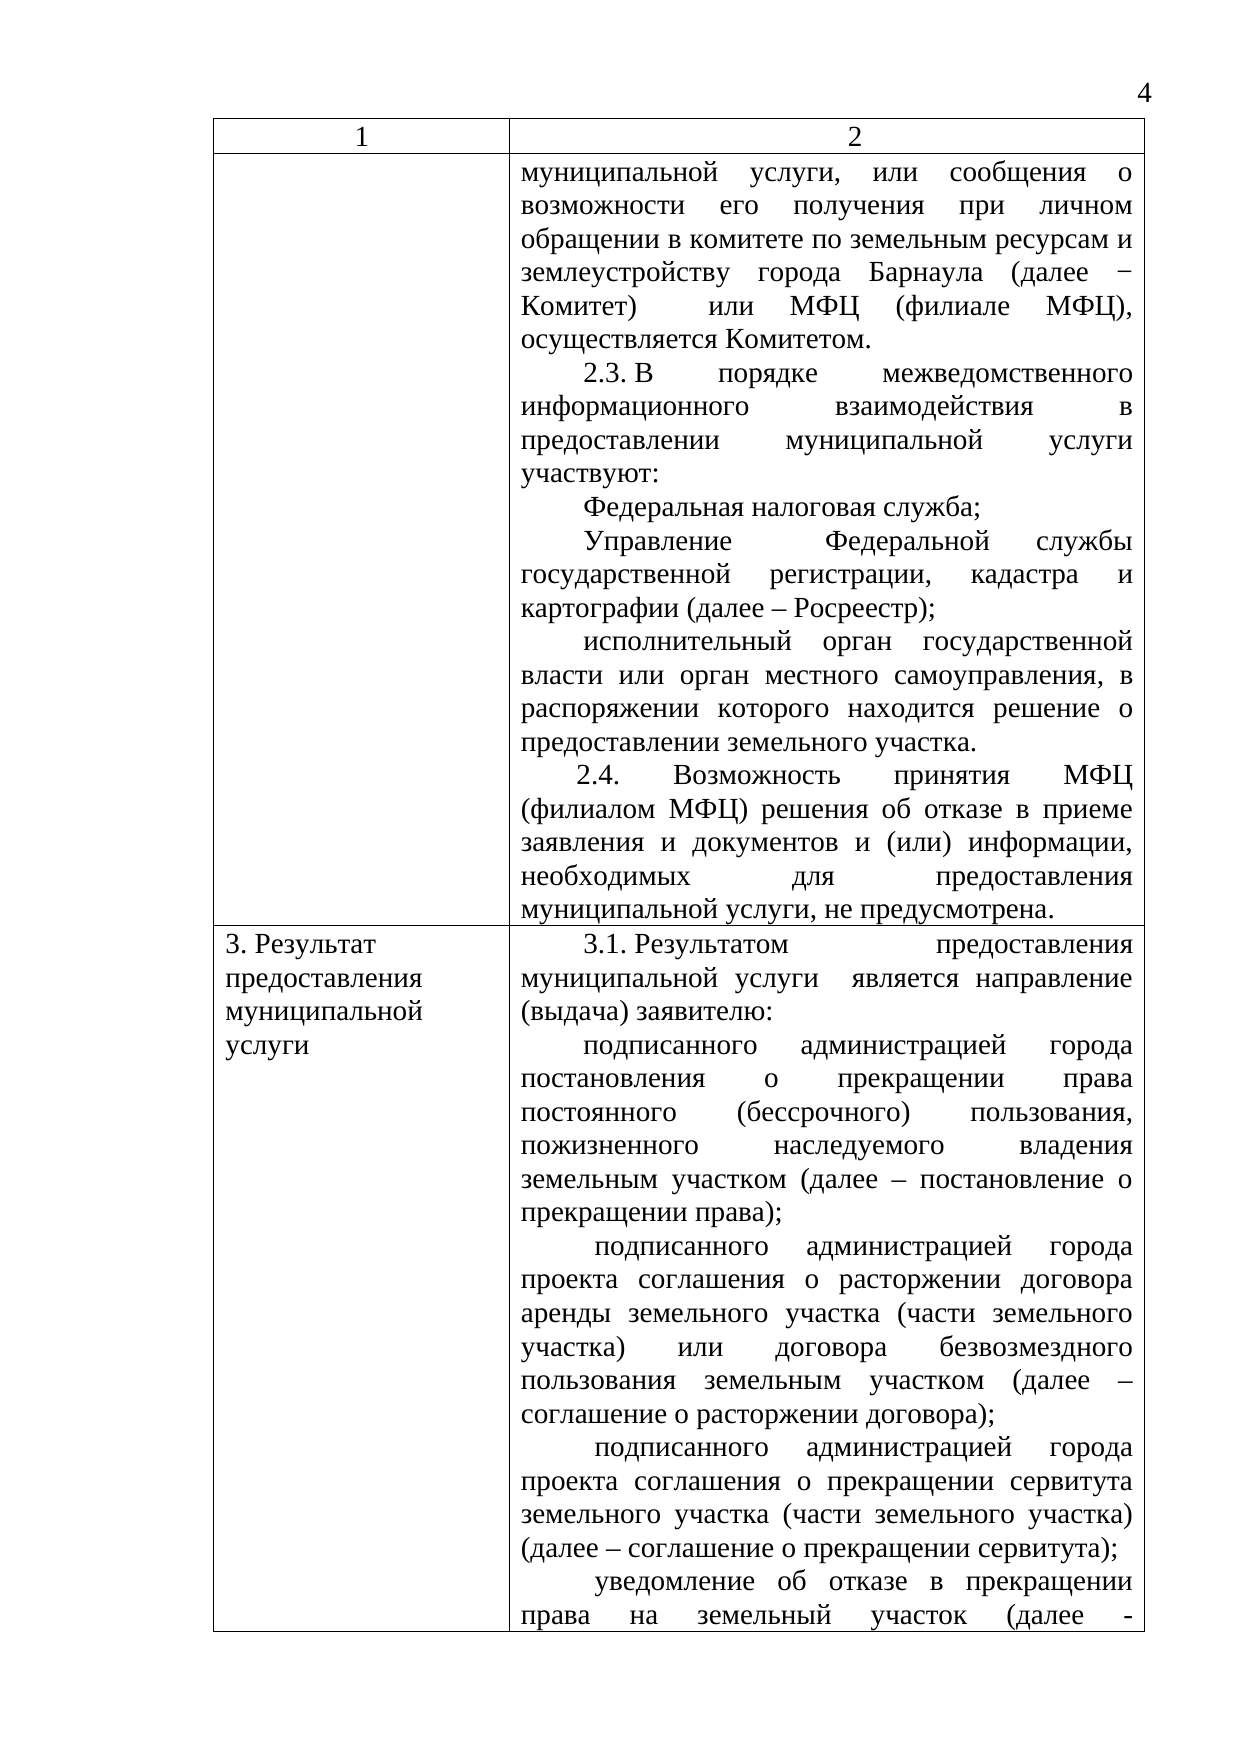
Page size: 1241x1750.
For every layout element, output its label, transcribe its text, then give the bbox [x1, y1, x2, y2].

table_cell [214, 926, 509, 1631]
table_header 2 [510, 119, 1144, 153]
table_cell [214, 154, 509, 925]
table_header 1 [214, 119, 509, 153]
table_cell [510, 926, 1144, 1631]
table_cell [510, 154, 1144, 925]
